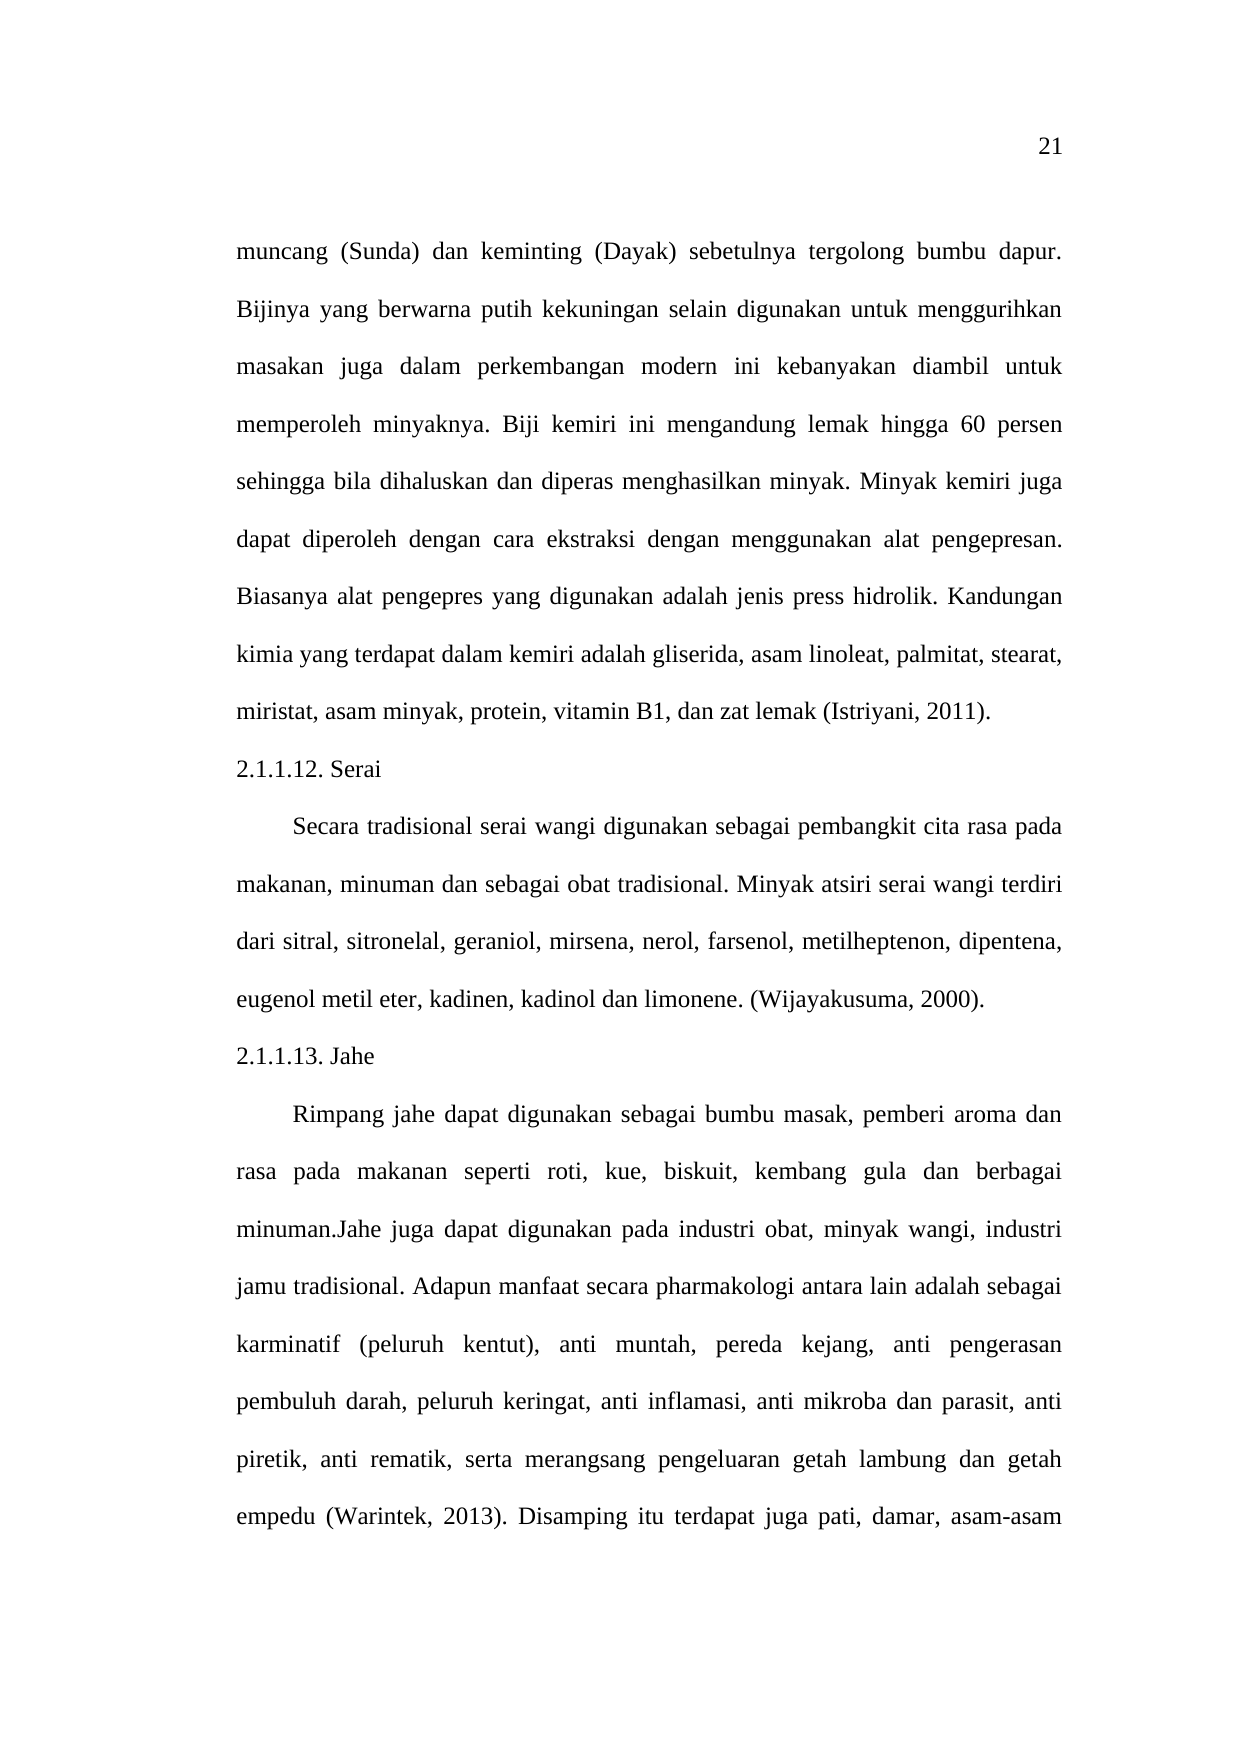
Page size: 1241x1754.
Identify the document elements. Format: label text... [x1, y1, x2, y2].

text 2.1.1.12. Serai [236, 754, 1063, 782]
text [236, 1099, 1063, 1530]
text Secara tradisional serai wangi digunakan sebagai pembangkit cita rasa pada makanan, minuman dan sebagai obat tradisional. Minyak atsiri serai wangi terdiri dari sitral, sitronelal, geraniol, mirsena, nerol, farsenol, metilheptenon, dipentena, eugenol metil eter, kadinen, kadinol dan limonene. (Wijayakusuma, 2000). [236, 811, 1063, 1012]
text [236, 236, 1063, 725]
text 2.1.1.13. Jahe [236, 1041, 1063, 1070]
